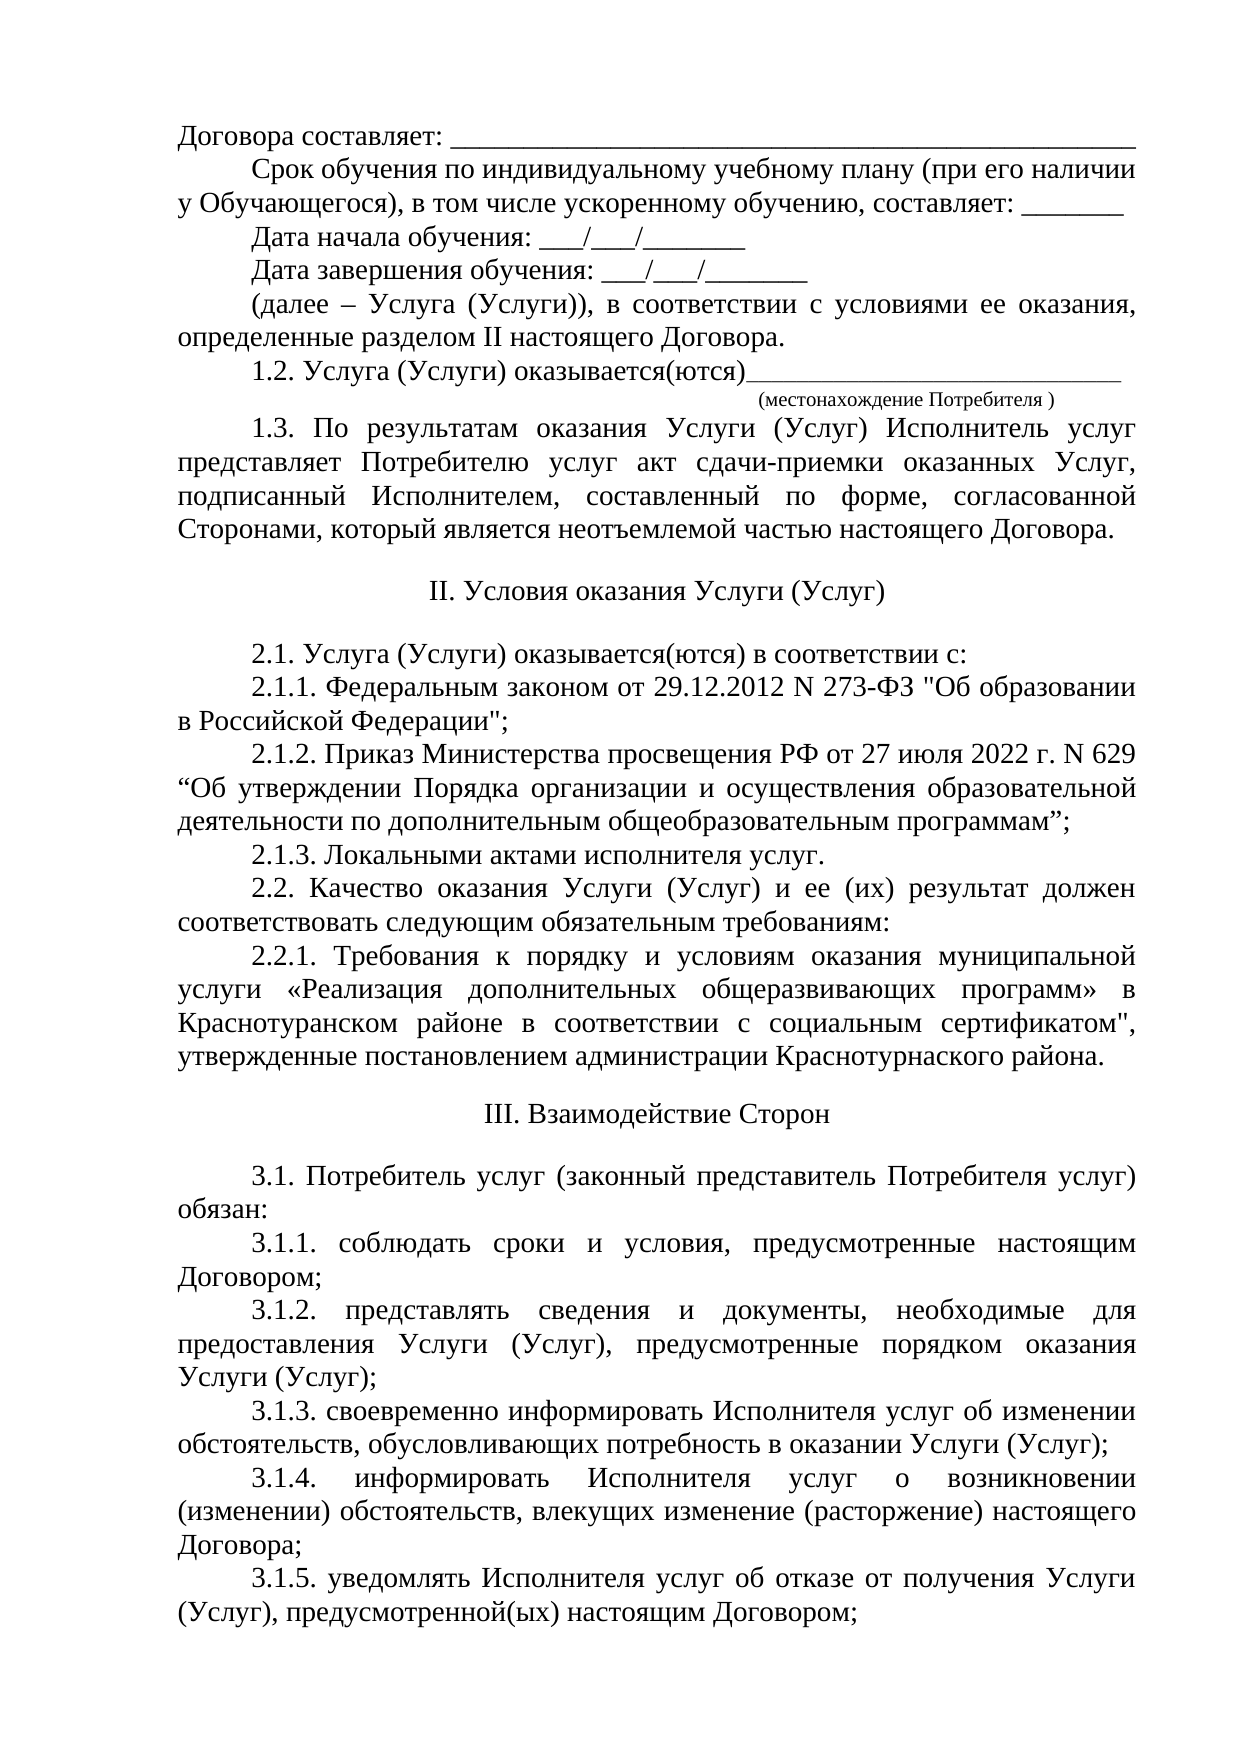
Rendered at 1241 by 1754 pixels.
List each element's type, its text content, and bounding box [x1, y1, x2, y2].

text (местонахождение Потребителя ) [177, 386, 1137, 411]
text 2.1.3. Локальными актами исполнителя услуг. [177, 837, 1137, 871]
text II. Условия оказания Услуги (Услуг) [177, 573, 1137, 607]
text 3.1.1. соблюдать сроки и условия, предусмотренные настоящим Договором; [177, 1225, 1137, 1292]
text 3.1.5. уведомлять Исполнителя услуг об отказе от получения Услуги (Услуг), предусмотренной(ых) настоящим Договором; [177, 1561, 1137, 1628]
text 2.1. Услуга (Услуги) оказывается(ются) в соответствии с: [177, 636, 1137, 669]
text 3.1.2. представлять сведения и документы, необходимые для предоставления Услуги (Услуг), предусмотренные порядком оказания Услуги (Услуг); [177, 1292, 1137, 1393]
text 1.2. Услуга (Услуги) оказывается(ются)______________________________ [177, 353, 1137, 386]
text 2.1.2. Приказ Министерства просвещения РФ от 27 июля 2022 г. N 629 “Об утверждении Порядка организации и осуществления образовательной деятельности по дополнительным общеобразовательным программам”; [177, 736, 1137, 837]
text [177, 118, 1137, 152]
text Срок обучения по индивидуальному учебному плану (при его наличии у Обучающегося), в том числе ускоренному обучению, составляет: _______ [177, 152, 1137, 219]
text Дата начала обучения: ___/___/_______ [177, 219, 1137, 252]
text 3.1. Потребитель услуг (законный представитель Потребителя услуг) обязан: [177, 1158, 1137, 1225]
text 3.1.4. информировать Исполнителя услуг о возникновении (изменении) обстоятельств, влекущих изменение (расторжение) настоящего Договора; [177, 1460, 1137, 1561]
text III. Взаимодействие Сторон [177, 1096, 1137, 1129]
text Дата завершения обучения: ___/___/_______ [177, 252, 1137, 286]
text 2.2.1. Требования к порядку и условиям оказания муниципальной услуги «Реализация дополнительных общеразвивающих программ» в Краснотуранском районе в соответствии с социальным сертификатом", утвержденные постановлением администрации Краснотурнаского района. [177, 938, 1137, 1072]
text 3.1.3. своевременно информировать Исполнителя услуг об изменении обстоятельств, обусловливающих потребность в оказании Услуги (Услуг); [177, 1393, 1137, 1460]
text 1.3. По результатам оказания Услуги (Услуг) Исполнитель услуг представляет Потребителю услуг акт сдачи-приемки оказанных Услуг, подписанный Исполнителем, составленный по форме, согласованной Сторонами, который является неотъемлемой частью настоящего Договора. [177, 411, 1137, 545]
text 2.2. Качество оказания Услуги (Услуг) и ее (их) результат должен соответствовать следующим обязательным требованиям: [177, 871, 1137, 938]
text 2.1.1. Федеральным законом от 29.12.2012 N 273-ФЗ "Об образовании в Российской Федерации"; [177, 669, 1137, 736]
text (далее – Услуга (Услуги)), в соответствии с условиями ее оказания, определенные разделом II настоящего Договора. [177, 286, 1137, 353]
